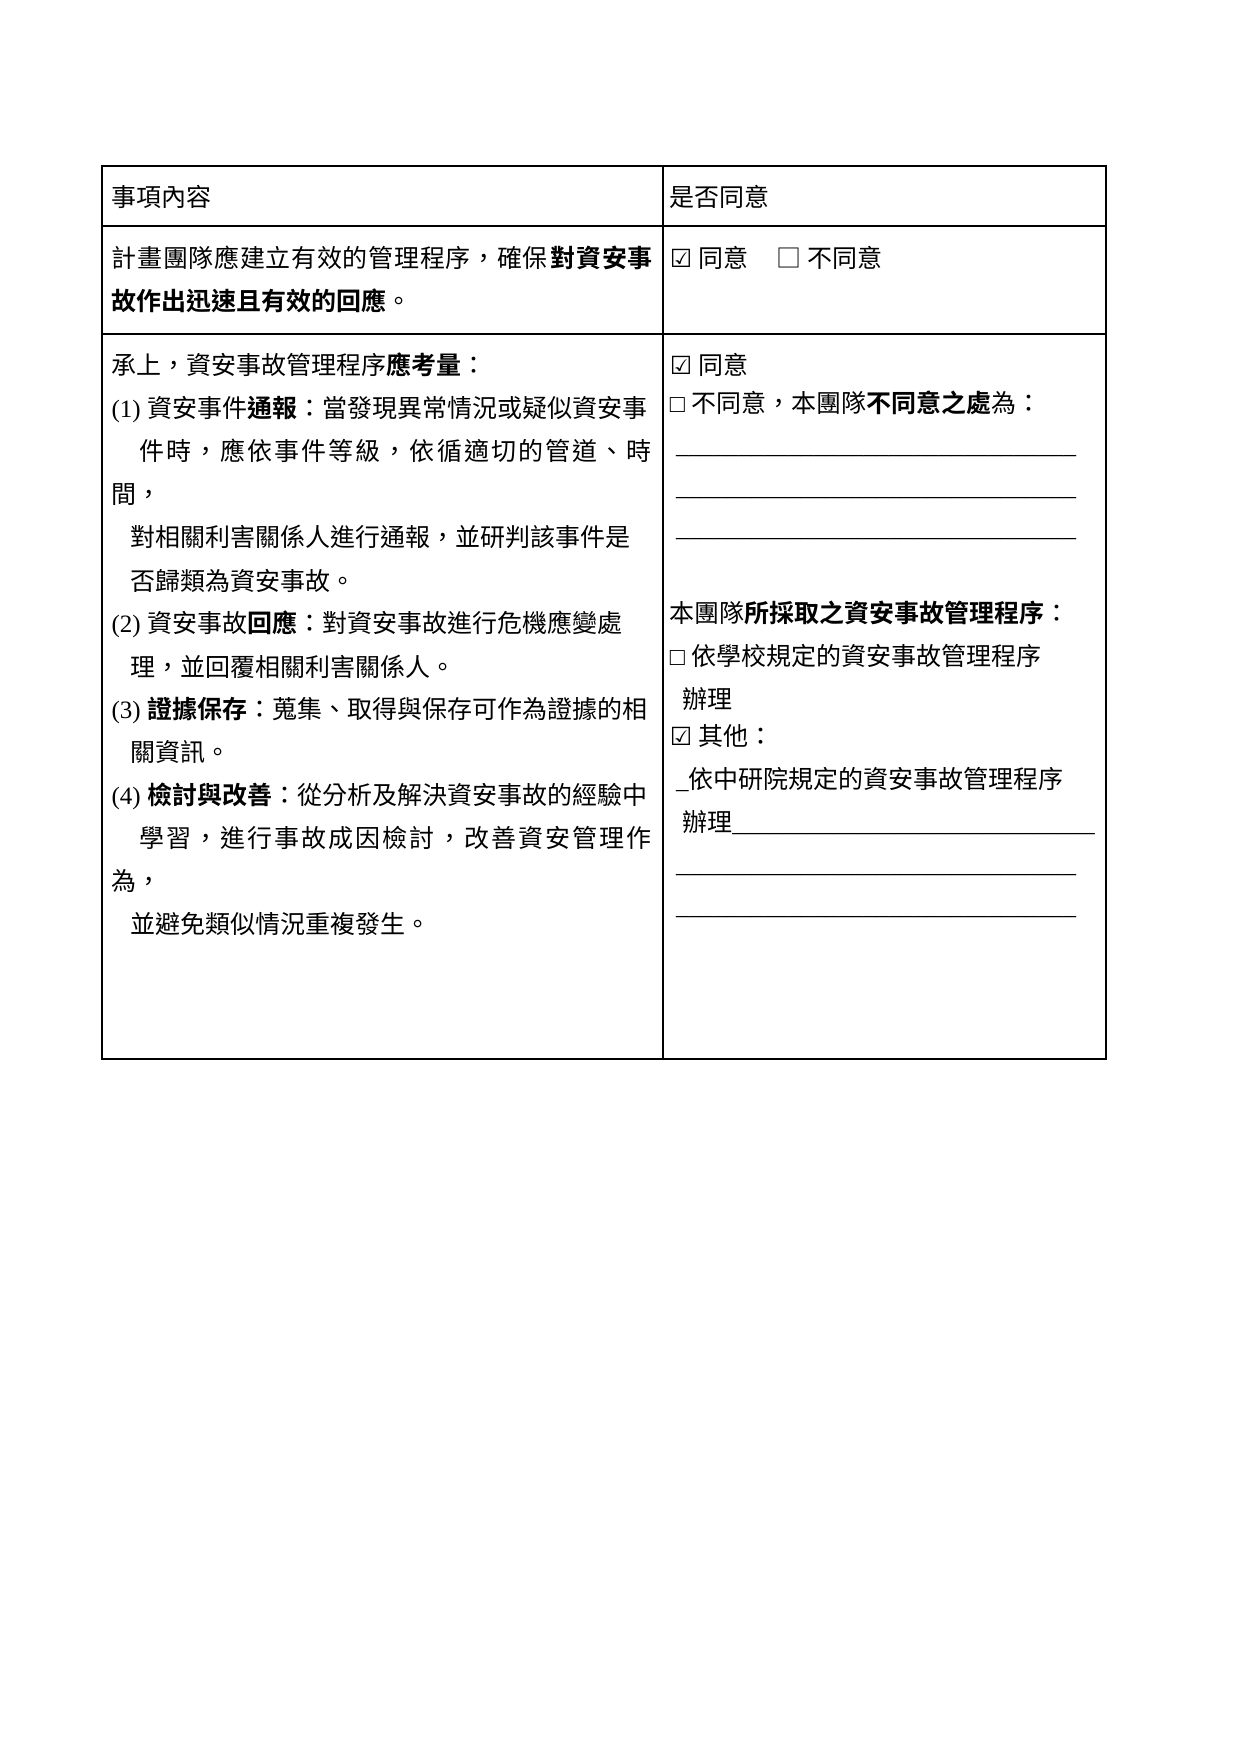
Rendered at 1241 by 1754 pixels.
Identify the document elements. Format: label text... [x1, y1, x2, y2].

table_cell ☑ 同意 □ 不同意 [664, 227, 1105, 333]
table_cell 計畫團隊應建立有效的管理程序，確保對資安事故作出迅速且有效的回應。 [103, 227, 662, 333]
table_header 事項內容 [103, 167, 662, 225]
table_header 是否同意 [664, 167, 1105, 225]
table_cell 承上，資安事故管理程序應考量： (1) 資安事件通報：當發現異常情況或疑似資安事 件時，應依事件等級，依循適切的管道、時間， 對相關利害關係人進行通報，並研判該事件是 否歸類為資安事故。 (2) 資安事故回應：對資安事故進行危機應變處 理，並回覆相關利害關係人。 (3) 證據保存：蒐集、取得與保存可作為證據的相 關資訊。 (4) 檢討與改善：從分析及解決資安事故的經驗中 學習，進行事故成因檢討，改善資安管理作為， 並避免類似情況重複發生。 [103, 335, 662, 1057]
table_cell ☑ 同意 □ 不同意，本團隊不同意之處為： ________________________________ ________________________________ ________________________________ 本團隊所採取之資安事故管理程序： □ 依學校規定的資安事故管理程序 辦理 ☑ 其他： _依中研院規定的資安事故管理程序 辦理_____________________________ ________________________________ ________________________________ [664, 335, 1105, 1057]
